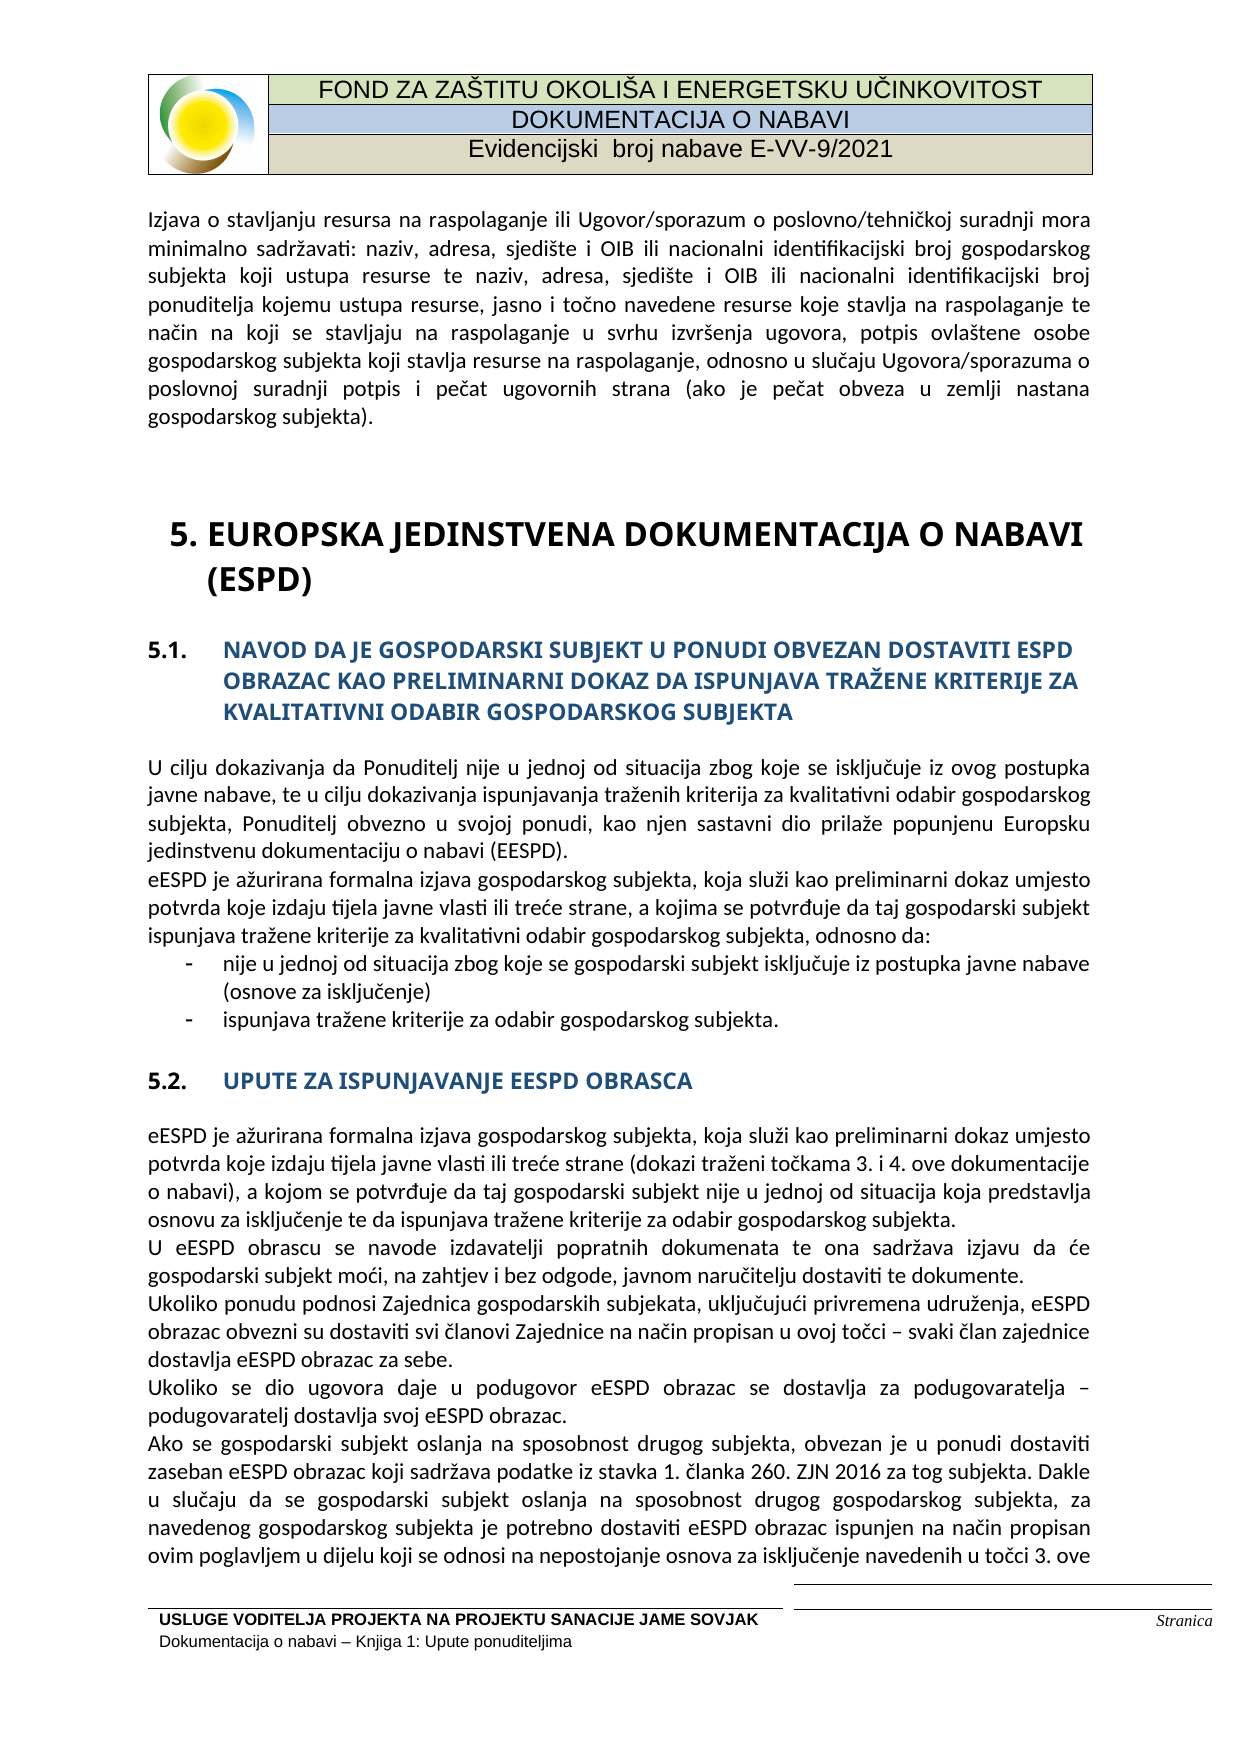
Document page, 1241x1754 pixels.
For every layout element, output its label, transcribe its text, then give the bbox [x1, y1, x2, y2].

subtitle EUROPSKA JEDINSTVENA DOKUMENTACIJA O NABAVI (ESPD) [169, 511, 1092, 602]
text U cilju dokazivanja da Ponuditelj nije u jednoj od situacija zbog koje se isključuje iz ovog postupka javne nabave, te u cilju dokazivanja ispunjavanja traženih kriterija za kvalitativni odabir gospodarskog subjekta, Ponuditelj obvezno u svojoj ponudi, kao njen sastavni dio prilaže popunjenu Europsku jedinstvenu dokumentaciju o nabavi (EESPD). [148, 753, 1092, 865]
text Ukoliko ponudu podnosi Zajednica gospodarskih subjekata, uključujući privremena udruženja, eESPD obrazac obvezni su dostaviti svi članovi Zajednice na način propisan u ovoj točci – svaki član zajednice dostavlja eESPD obrazac za sebe. [148, 1289, 1092, 1373]
picture [159, 75, 255, 174]
list ispunjava tražene kriterije za odabir gospodarskog subjekta. [185, 1005, 1092, 1033]
list nije u jednoj od situacija zbog koje se gospodarski subjekt isključuje iz postupka javne nabave (osnove za isključenje) [185, 949, 1092, 1005]
subtitle NAVOD DA JE GOSPODARSKI SUBJEKT U PONUDI OBVEZAN DOSTAVITI ESPD OBRAZAC KAO PRELIMINARNI DOKAZ DA ISPUNJAVA TRAŽENE KRITERIJE ZA KVALITATIVNI ODABIR GOSPODARSKOG SUBJEKTA [148, 634, 1092, 728]
text eESPD je ažurirana formalna izjava gospodarskog subjekta, koja služi kao preliminarni dokaz umjesto potvrda koje izdaju tijela javne vlasti ili treće strane (dokazi traženi točkama 3. i 4. ove dokumentacije o nabavi), a kojom se potvrđuje da taj gospodarski subjekt nije u jednoj od situacija koja predstavlja osnovu za isključenje te da ispunjava tražene kriterije za odabir gospodarskog subjekta. [148, 1121, 1092, 1233]
text U eESPD obrascu se navode izdavatelji popratnih dokumenata te ona sadržava izjavu da će gospodarski subjekt moći, na zahtjev i bez odgode, javnom naručitelju dostaviti te dokumente. [148, 1233, 1092, 1289]
subtitle UPUTE ZA ISPUNJAVANJE eESPD OBRASCA [148, 1065, 1092, 1096]
text Ukoliko se dio ugovora daje u podugovor eESPD obrazac se dostavlja za podugovaratelja – podugovaratelj dostavlja svoj eESPD obrazac. [148, 1373, 1092, 1429]
text eESPD je ažurirana formalna izjava gospodarskog subjekta, koja služi kao preliminarni dokaz umjesto potvrda koje izdaju tijela javne vlasti ili treće strane, a kojima se potvrđuje da taj gospodarski subjekt ispunjava tražene kriterije za kvalitativni odabir gospodarskog subjekta, odnosno da: [148, 865, 1092, 949]
text Izjava o stavljanju resursa na raspolaganje ili Ugovor/sporazum o poslovno/tehničkoj suradnji mora minimalno sadržavati: naziv, adresa, sjedište i OIB ili nacionalni identifikacijski broj gospodarskog subjekta koji ustupa resurse te naziv, adresa, sjedište i OIB ili nacionalni identifikacijski broj ponuditelja kojemu ustupa resurse, jasno i točno navedene resurse koje stavlja na raspolaganje te način na koji se stavljaju na raspolaganje u svrhu izvršenja ugovora, potpis ovlaštene osobe gospodarskog subjekta koji stavlja resurse na raspolaganje, odnosno u slučaju Ugovora/sporazuma o poslovnoj suradnji potpis i pečat ugovornih strana (ako je pečat obveza u zemlji nastana gospodarskog subjekta). [148, 206, 1092, 430]
